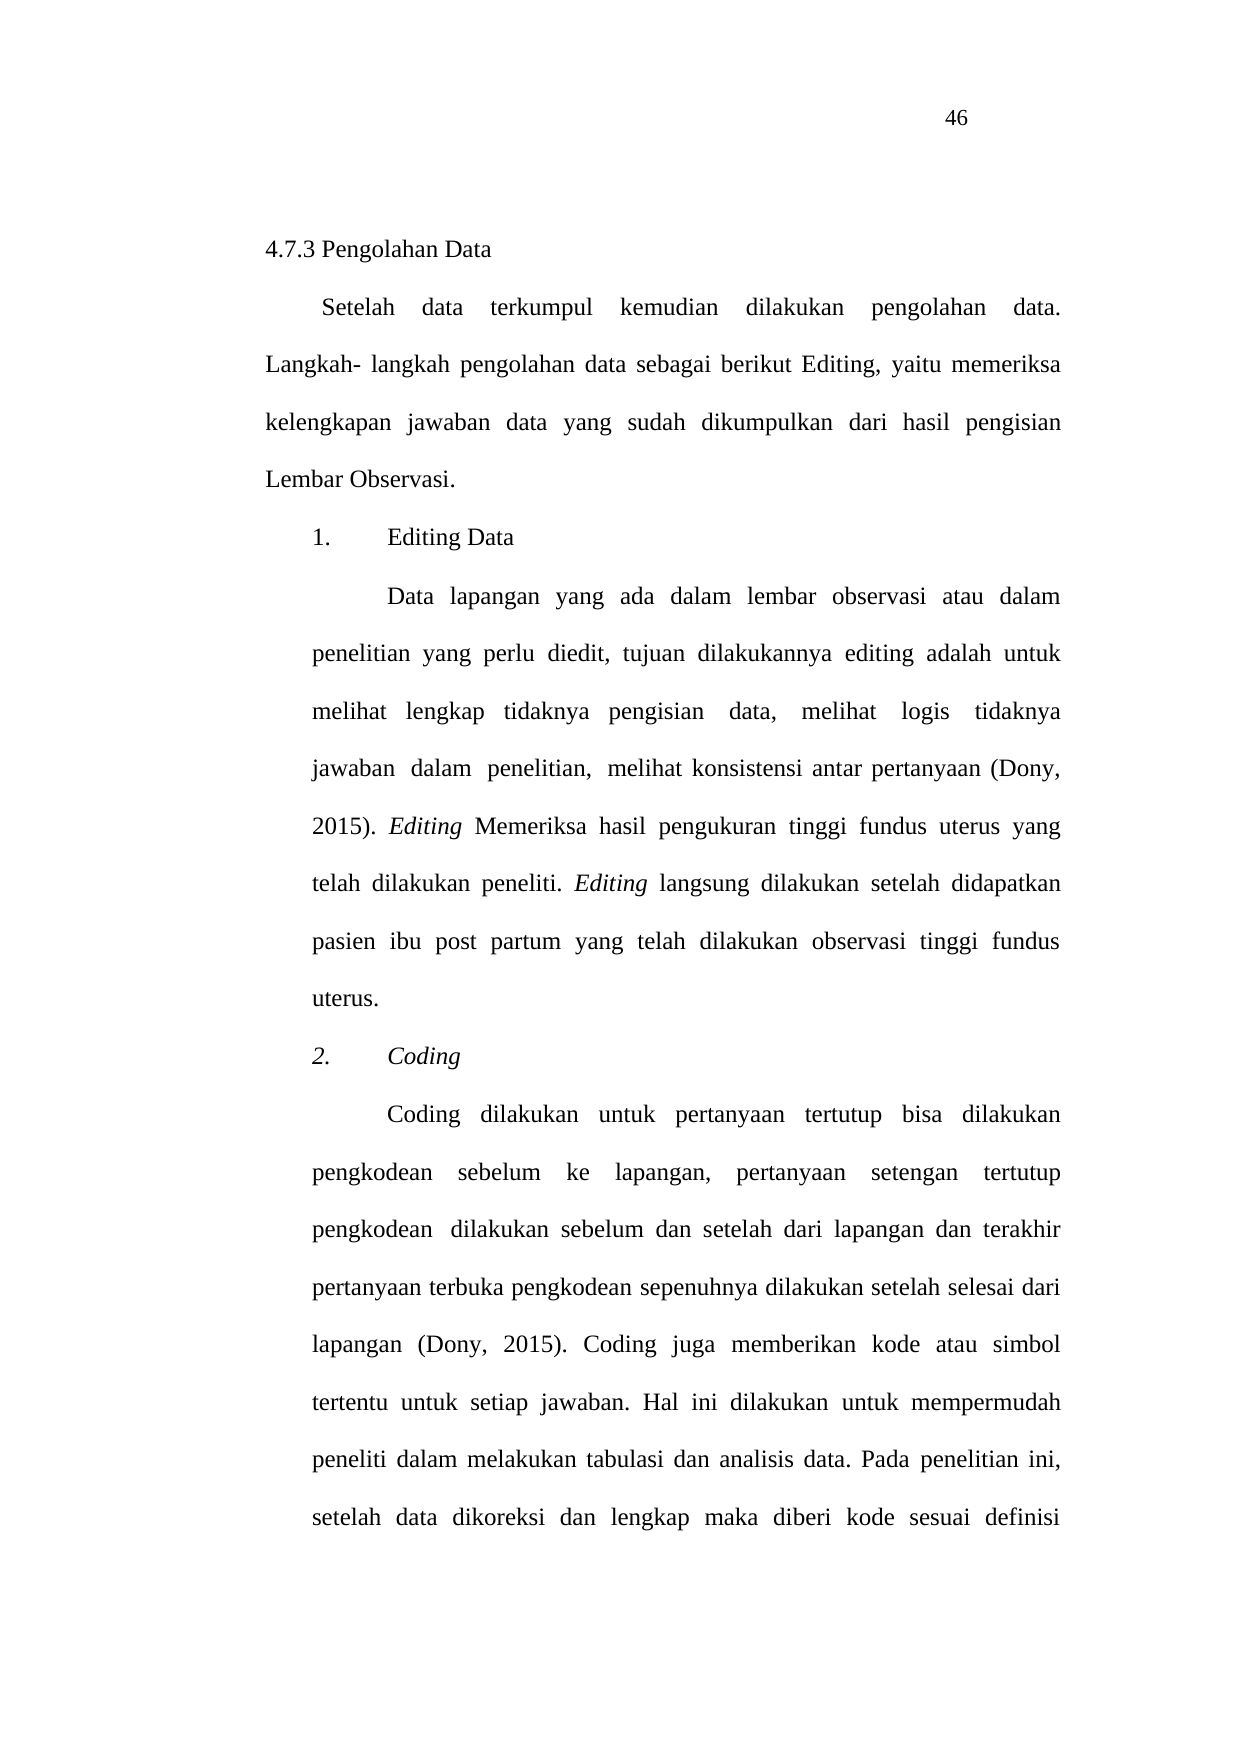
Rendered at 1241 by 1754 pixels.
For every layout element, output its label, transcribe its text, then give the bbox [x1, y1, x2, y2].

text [312, 1099, 1061, 1531]
subtitle 4.7.3 Pengolahan Data [265, 234, 1063, 263]
text Data lapangan yang ada dalam lembar observasi atau dalam penelitian yang perlu diedit, tujuan dilakukannya editing adalah untuk melihat lengkap tidaknya pengisian data, melihat logis tidaknya jawaban dalam penelitian, melihat konsistensi antar pertanyaan (Dony, 2015). Editing Memeriksa hasil pengukuran tinggi fundus uterus yang telah dilakukan peneliti. Editing langsung dilakukan setelah didapatkan pasien ibu post partum yang telah dilakukan observasi tinggi fundus uterus. [312, 581, 1061, 1012]
list Editing Data [312, 522, 1061, 551]
text Setelah data terkumpul kemudian dilakukan pengolahan data. Langkah- langkah pengolahan data sebagai berikut Editing, yaitu memeriksa kelengkapan jawaban data yang sudah dikumpulkan dari hasil pengisian Lembar Observasi. [228, 292, 1061, 493]
list Coding [312, 1041, 1061, 1070]
